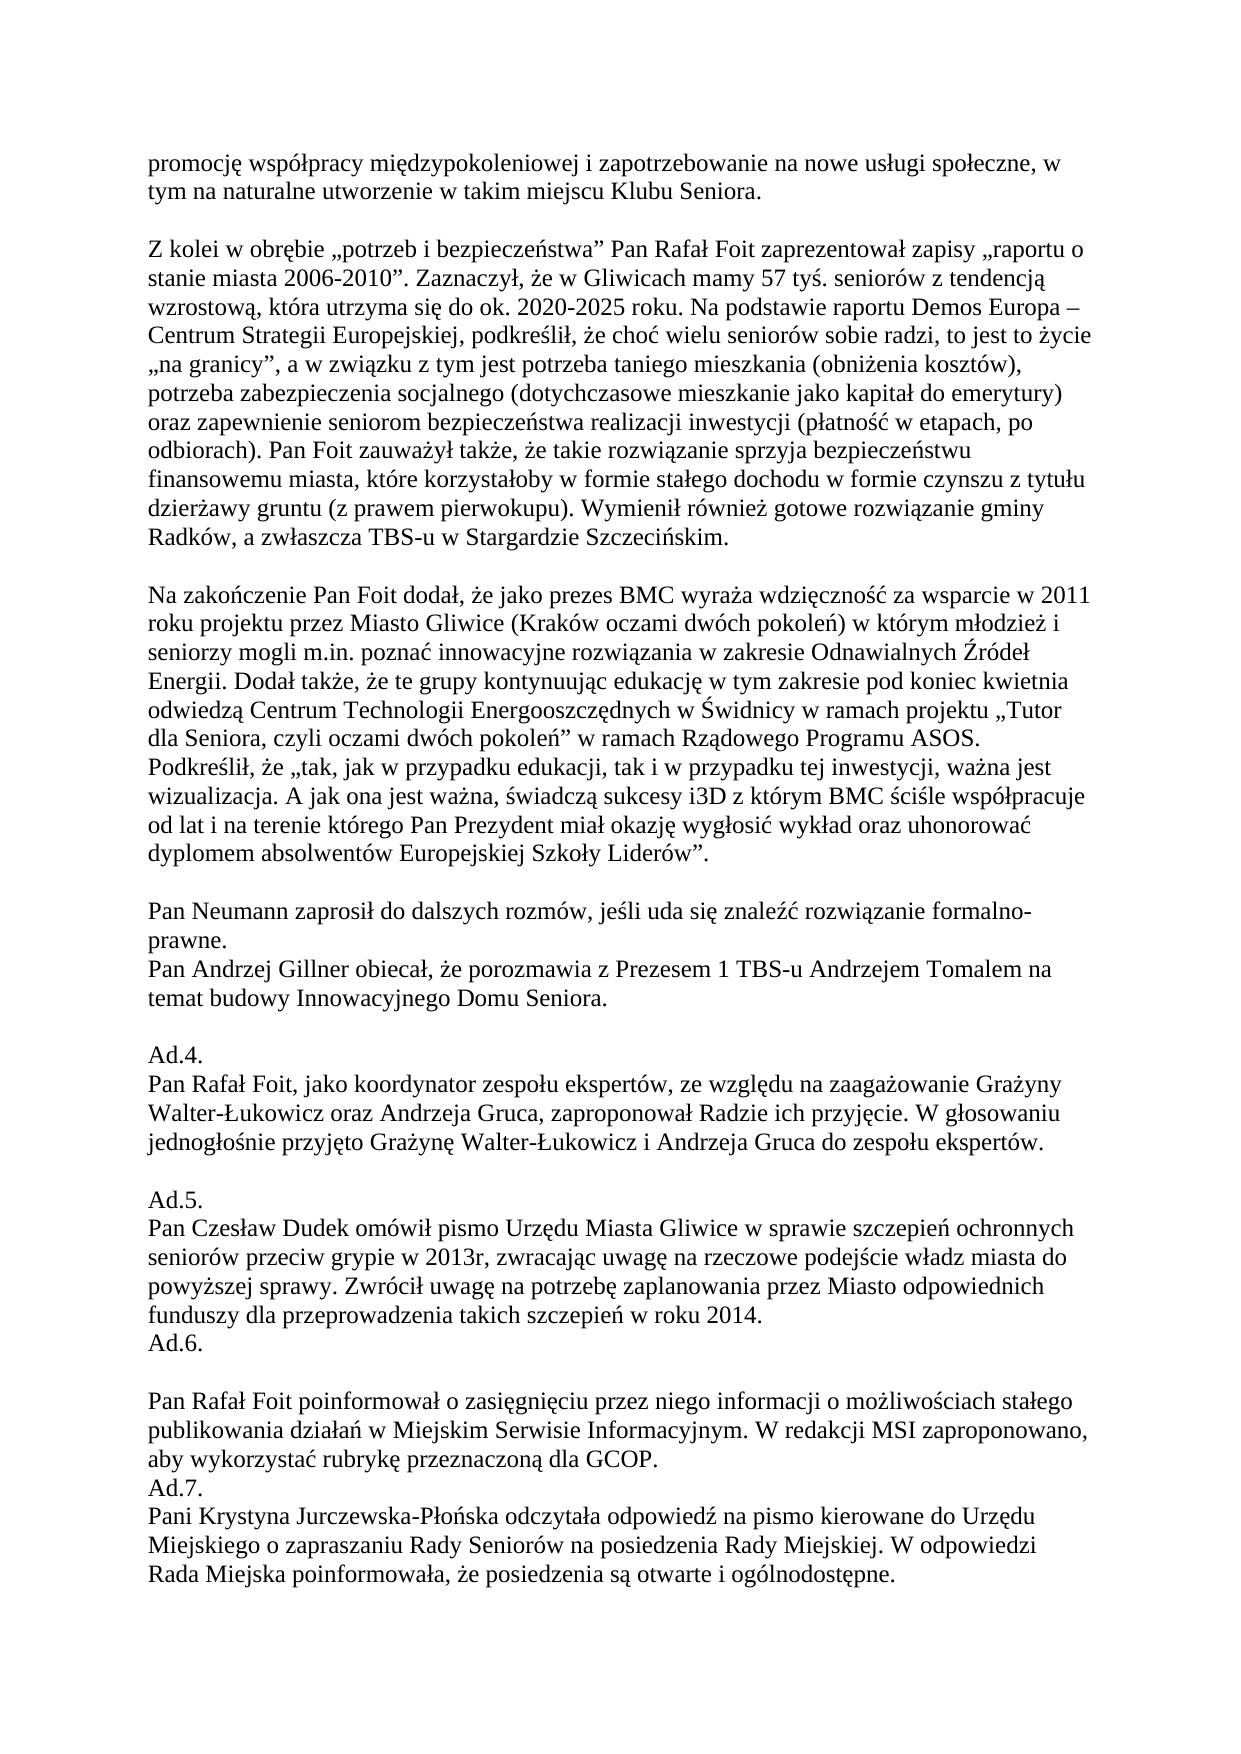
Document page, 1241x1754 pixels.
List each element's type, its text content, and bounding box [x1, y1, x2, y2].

text Pan Neumann zaprosił do dalszych rozmów, jeśli uda się znaleźć rozwiązanie formalno-prawne. Pan Andrzej Gillner obiecał, że porozmawia z Prezesem 1 TBS-u Andrzejem Tomalem na temat budowy Innowacyjnego Domu Seniora. [148, 896, 1093, 1011]
text Ad.4. Pan Rafał Foit, jako koordynator zespołu ekspertów, ze względu na zaagażowanie Grażyny Walter-Łukowicz oraz Andrzeja Gruca, zaproponował Radzie ich przyjęcie. W głosowaniu jednogłośnie przyjęto Grażynę Walter-Łukowicz i Andrzeja Gruca do zespołu ekspertów. [148, 1041, 1093, 1156]
text Na zakończenie Pan Foit dodał, że jako prezes BMC wyraża wdzięczność za wsparcie w 2011 roku projektu przez Miasto Gliwice (Kraków oczami dwóch pokoleń) w którym młodzież i seniorzy mogli m.in. poznać innowacyjne rozwiązania w zakresie Odnawialnych Źródeł Energii. Dodał także, że te grupy kontynuując edukację w tym zakresie pod koniec kwietnia odwiedzą Centrum Technologii Energooszczędnych w Świdnicy w ramach projektu „Tutor dla Seniora, czyli oczami dwóch pokoleń” w ramach Rządowego Programu ASOS. Podkreślił, że „tak, jak w przypadku edukacji, tak i w przypadku tej inwestycji, ważna jest wizualizacja. A jak ona jest ważna, świadczą sukcesy i3D z którym BMC ściśle współpracuje od lat i na terenie którego Pan Prezydent miał okazję wygłosić wykład oraz uhonorować dyplomem absolwentów Europejskiej Szkoły Liderów”. [148, 580, 1093, 867]
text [148, 148, 1093, 205]
text Ad.5. Pan Czesław Dudek omówił pismo Urzędu Miasta Gliwice w sprawie szczepień ochronnych seniorów przeciw grypie w 2013r, zwracając uwagę na rzeczowe podejście władz miasta do powyższej sprawy. Zwrócił uwagę na potrzebę zaplanowania przez Miasto odpowiednich funduszy dla przeprowadzenia takich szczepień w roku 2014. Ad.6. [148, 1185, 1093, 1357]
text Z kolei w obrębie „potrzeb i bezpieczeństwa” Pan Rafał Foit zaprezentował zapisy „raportu o stanie miasta 2006-2010”. Zaznaczył, że w Gliwicach mamy 57 tyś. seniorów z tendencją wzrostową, która utrzyma się do ok. 2020-2025 roku. Na podstawie raportu Demos Europa – Centrum Strategii Europejskiej, podkreślił, że choć wielu seniorów sobie radzi, to jest to życie „na granicy”, a w związku z tym jest potrzeba taniego mieszkania (obniżenia kosztów), potrzeba zabezpieczenia socjalnego (dotychczasowe mieszkanie jako kapitał do emerytury) oraz zapewnienie seniorom bezpieczeństwa realizacji inwestycji (płatność w etapach, po odbiorach). Pan Foit zauważył także, że takie rozwiązanie sprzyja bezpieczeństwu finansowemu miasta, które korzystałoby w formie stałego dochodu w formie czynszu z tytułu dzierżawy gruntu (z prawem pierwokupu). Wymienił również gotowe rozwiązanie gminy Radków, a zwłaszcza TBS-u w Stargardzie Szczecińskim. [148, 234, 1093, 551]
text Pan Rafał Foit poinformował o zasięgnięciu przez niego informacji o możliwościach stałego publikowania działań w Miejskim Serwisie Informacyjnym. W redakcji MSI zaproponowano, aby wykorzystać rubrykę przeznaczoną dla GCOP. Ad.7. Pani Krystyna Jurczewska-Płońska odczytała odpowiedź na pismo kierowane do Urzędu Miejskiego o zapraszaniu Rady Seniorów na posiedzenia Rady Miejskiej. W odpowiedzi Rada Miejska poinformowała, że posiedzenia są otwarte i ogólnodostępne. [148, 1386, 1093, 1588]
